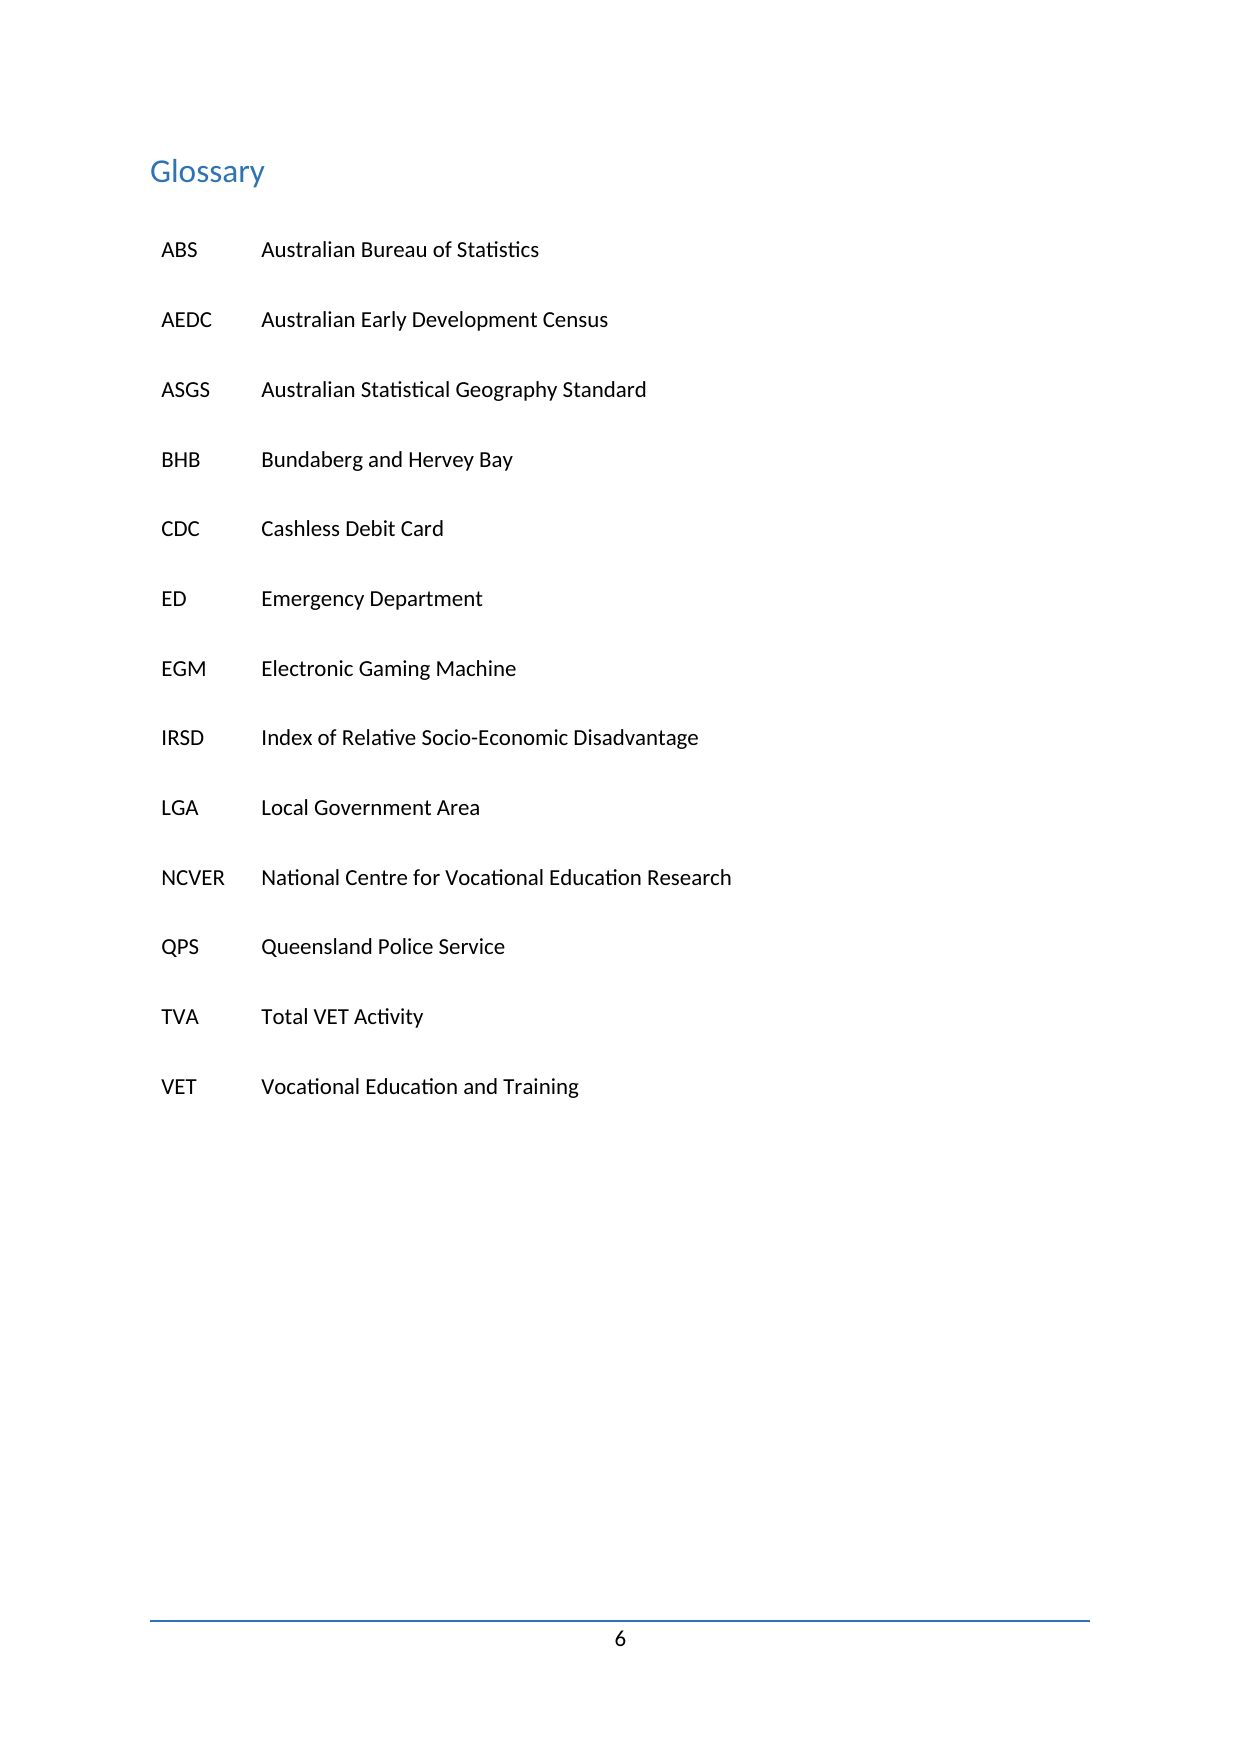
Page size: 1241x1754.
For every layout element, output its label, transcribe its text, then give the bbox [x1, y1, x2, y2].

table_cell Vocational Education and Training [250, 1047, 1169, 1117]
table_cell VET [150, 1047, 250, 1117]
table_cell Cashless Debit Card [250, 489, 1169, 559]
table_cell Bundaberg and Hervey Bay [250, 420, 1169, 489]
table_cell Local Government Area [250, 768, 1169, 838]
table_cell Index of Relative Socio-Economic Disadvantage [250, 699, 1169, 768]
table_cell EGM [150, 629, 250, 698]
text Glossary [150, 150, 1090, 191]
table_cell NCVER [150, 838, 250, 907]
table_cell Electronic Gaming Machine [250, 629, 1169, 698]
table_cell Australian Early Development Census [250, 280, 1169, 350]
table_header ABS [150, 211, 250, 280]
table_cell AEDC [150, 280, 250, 350]
table_cell IRSD [150, 699, 250, 768]
table_cell ASGS [150, 350, 250, 420]
table_cell Emergency Department [250, 559, 1169, 629]
table_cell LGA [150, 768, 250, 838]
table_cell Australian Statistical Geography Standard [250, 350, 1169, 420]
table_cell ED [150, 559, 250, 629]
table_header Australian Bureau of Statistics [250, 211, 1169, 280]
table_cell QPS [150, 908, 250, 977]
table_cell Total VET Activity [250, 977, 1169, 1047]
table_cell TVA [150, 977, 250, 1047]
table_cell Queensland Police Service [250, 908, 1169, 977]
table_cell CDC [150, 489, 250, 559]
table_cell National Centre for Vocational Education Research [250, 838, 1169, 907]
table_cell BHB [150, 420, 250, 489]
